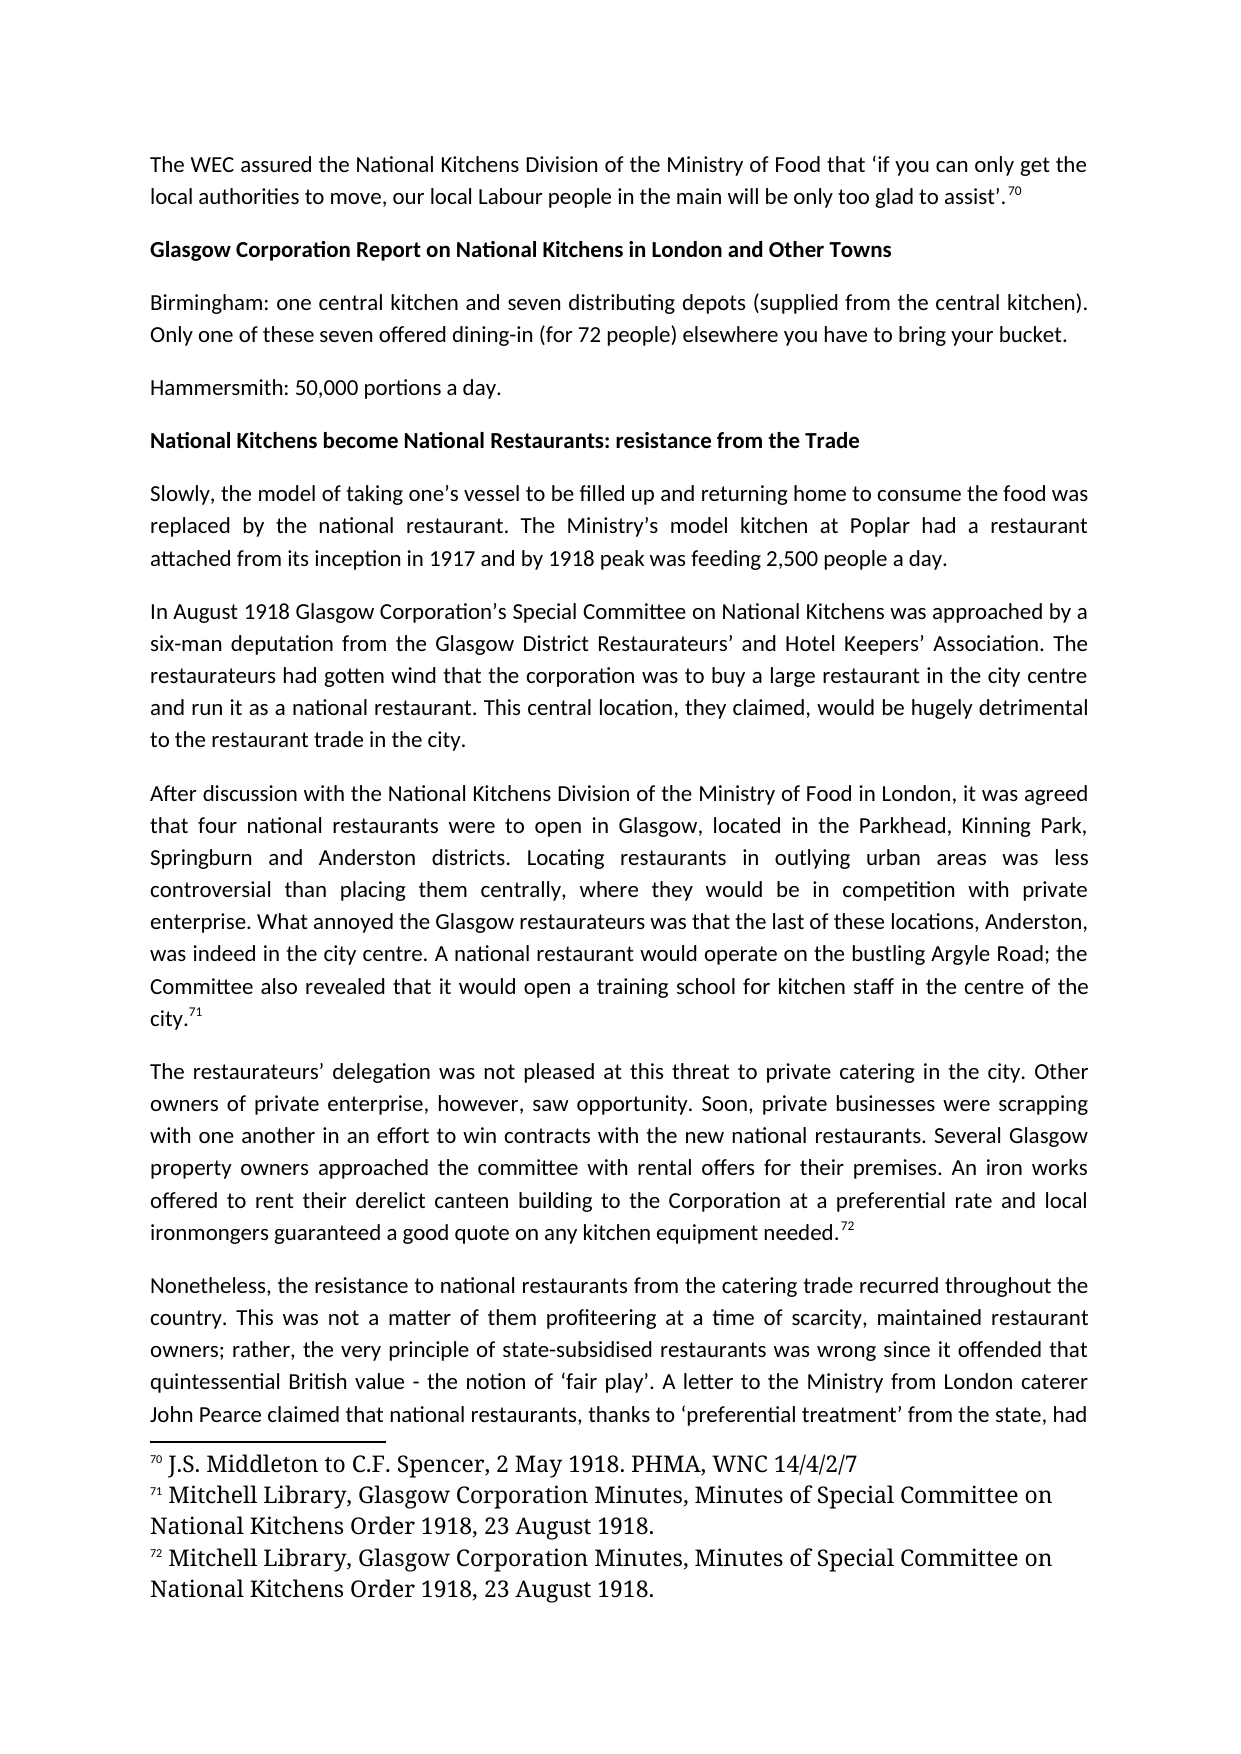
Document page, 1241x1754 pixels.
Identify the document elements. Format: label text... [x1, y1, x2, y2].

text Glasgow Corporation Report on National Kitchens in London and Other Towns [150, 235, 1090, 263]
text In August 1918 Glasgow Corporation’s Special Committee on National Kitchens was approached by a six-man deputation from the Glasgow District Restaurateurs’ and Hotel Keepers’ Association. The restaurateurs had gotten wind that the corporation was to buy a large restaurant in the city centre and run it as a national restaurant. This central location, they claimed, would be hugely detrimental to the restaurant trade in the city. [150, 597, 1090, 754]
text The WEC assured the National Kitchens Division of the Ministry of Food that ‘if you can only get the local authorities to move, our local Labour people in the main will be only too glad to assist’. [150, 150, 1090, 210]
text National Kitchens become National Restaurants: resistance from the Trade [150, 426, 1090, 454]
text Slowly, the model of taking one’s vessel to be filled up and returning home to consume the food was replaced by the national restaurant. The Ministry’s model kitchen at Poplar had a restaurant attached from its inception in 1917 and by 1918 peak was feeding 2,500 people a day. [150, 479, 1090, 572]
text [150, 1271, 1090, 1428]
text Hammersmith: 50,000 portions a day. [150, 373, 1090, 401]
text Birmingham: one central kitchen and seven distributing depots (supplied from the central kitchen). Only one of these seven offered dining-in (for 72 people) elsewhere you have to bring your bucket. [150, 288, 1090, 348]
text The restaurateurs’ delegation was not pleased at this threat to private catering in the city. Other owners of private enterprise, however, saw opportunity. Soon, private businesses were scrapping with one another in an effort to win contracts with the new national restaurants. Several Glasgow property owners approached the committee with rental offers for their premises. An iron works offered to rent their derelict canteen building to the Corporation at a preferential rate and local ironmongers guaranteed a good quote on any kitchen equipment needed. [150, 1057, 1090, 1246]
text After discussion with the National Kitchens Division of the Ministry of Food in London, it was agreed that four national restaurants were to open in Glasgow, located in the Parkhead, Kinning Park, Springburn and Anderston districts. Locating restaurants in outlying urban areas was less controversial than placing them centrally, where they would be in competition with private enterprise. What annoyed the Glasgow restaurateurs was that the last of these locations, Anderston, was indeed in the city centre. A national restaurant would operate on the bustling Argyle Road; the Committee also revealed that it would open a training school for kitchen staff in the centre of the city. [150, 779, 1090, 1032]
